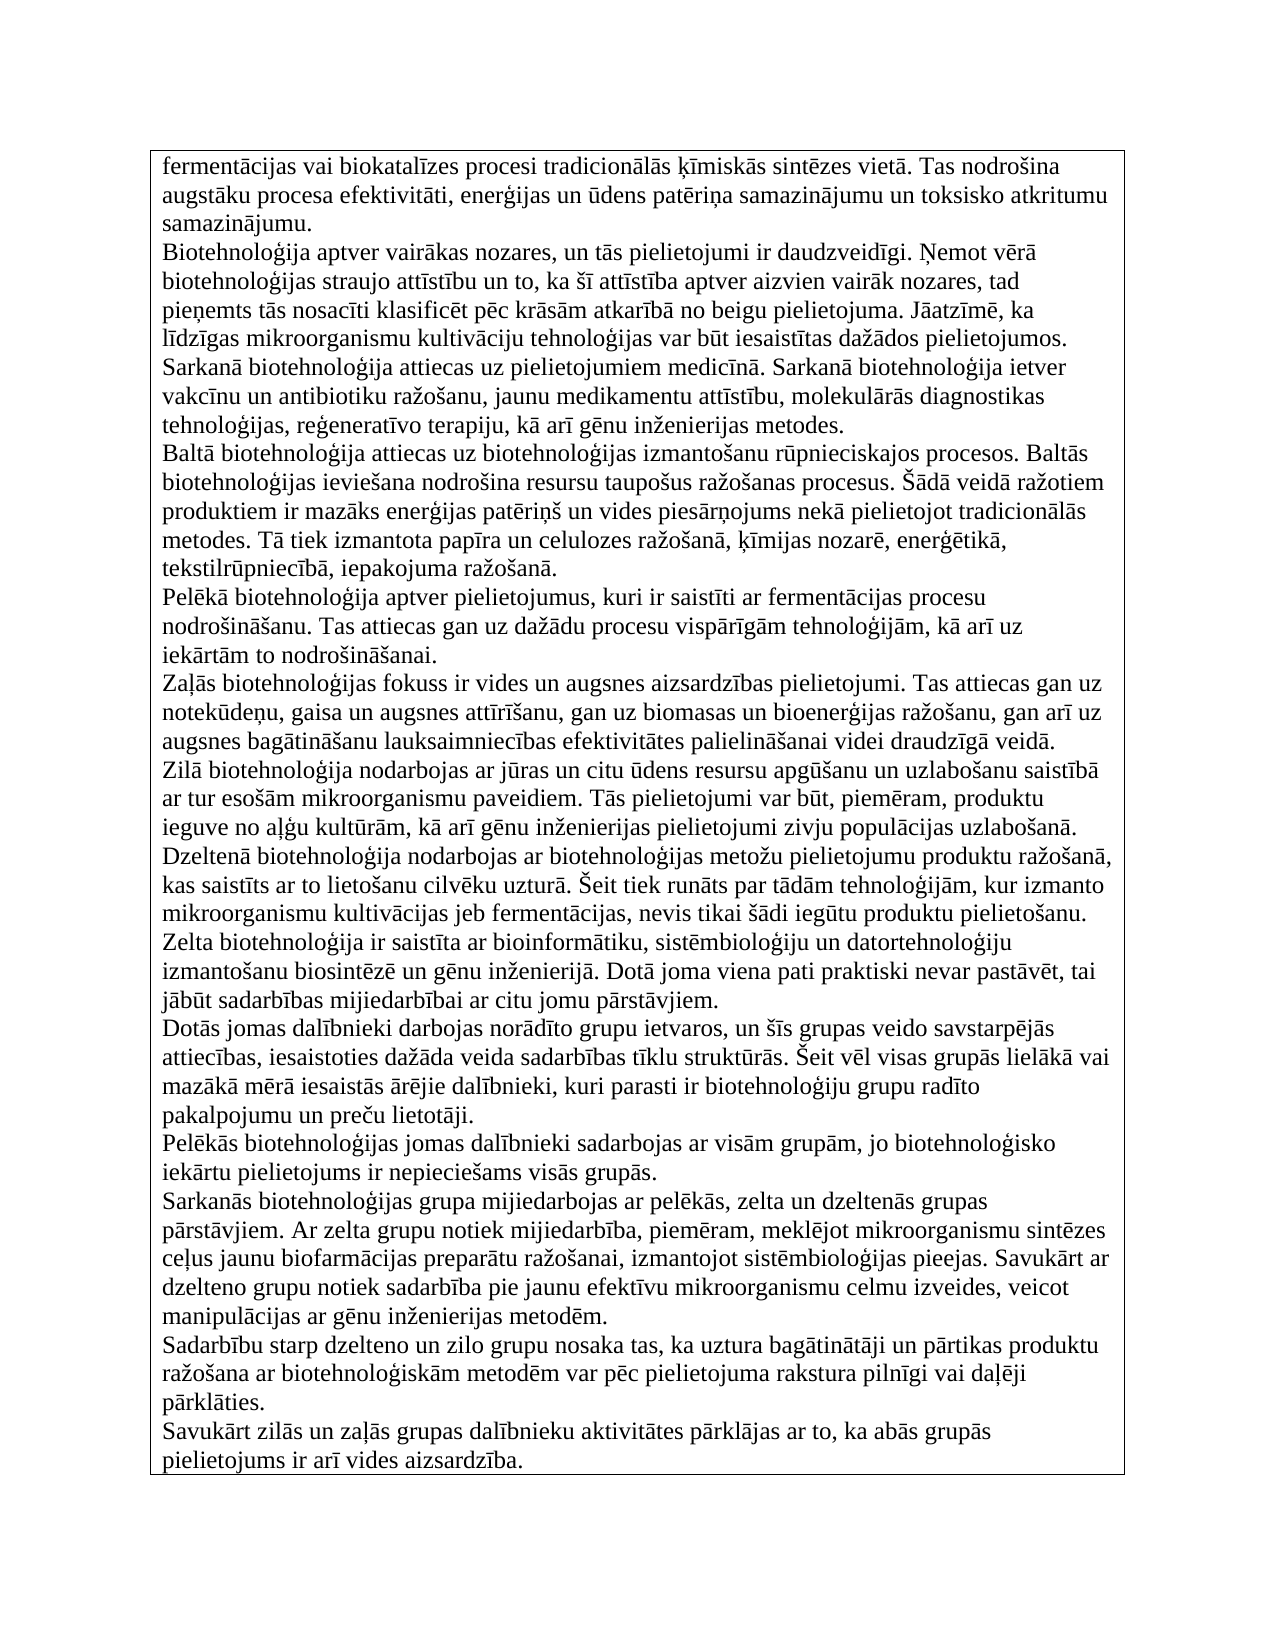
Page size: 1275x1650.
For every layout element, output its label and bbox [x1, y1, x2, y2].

table_cell [151, 151, 1124, 1473]
